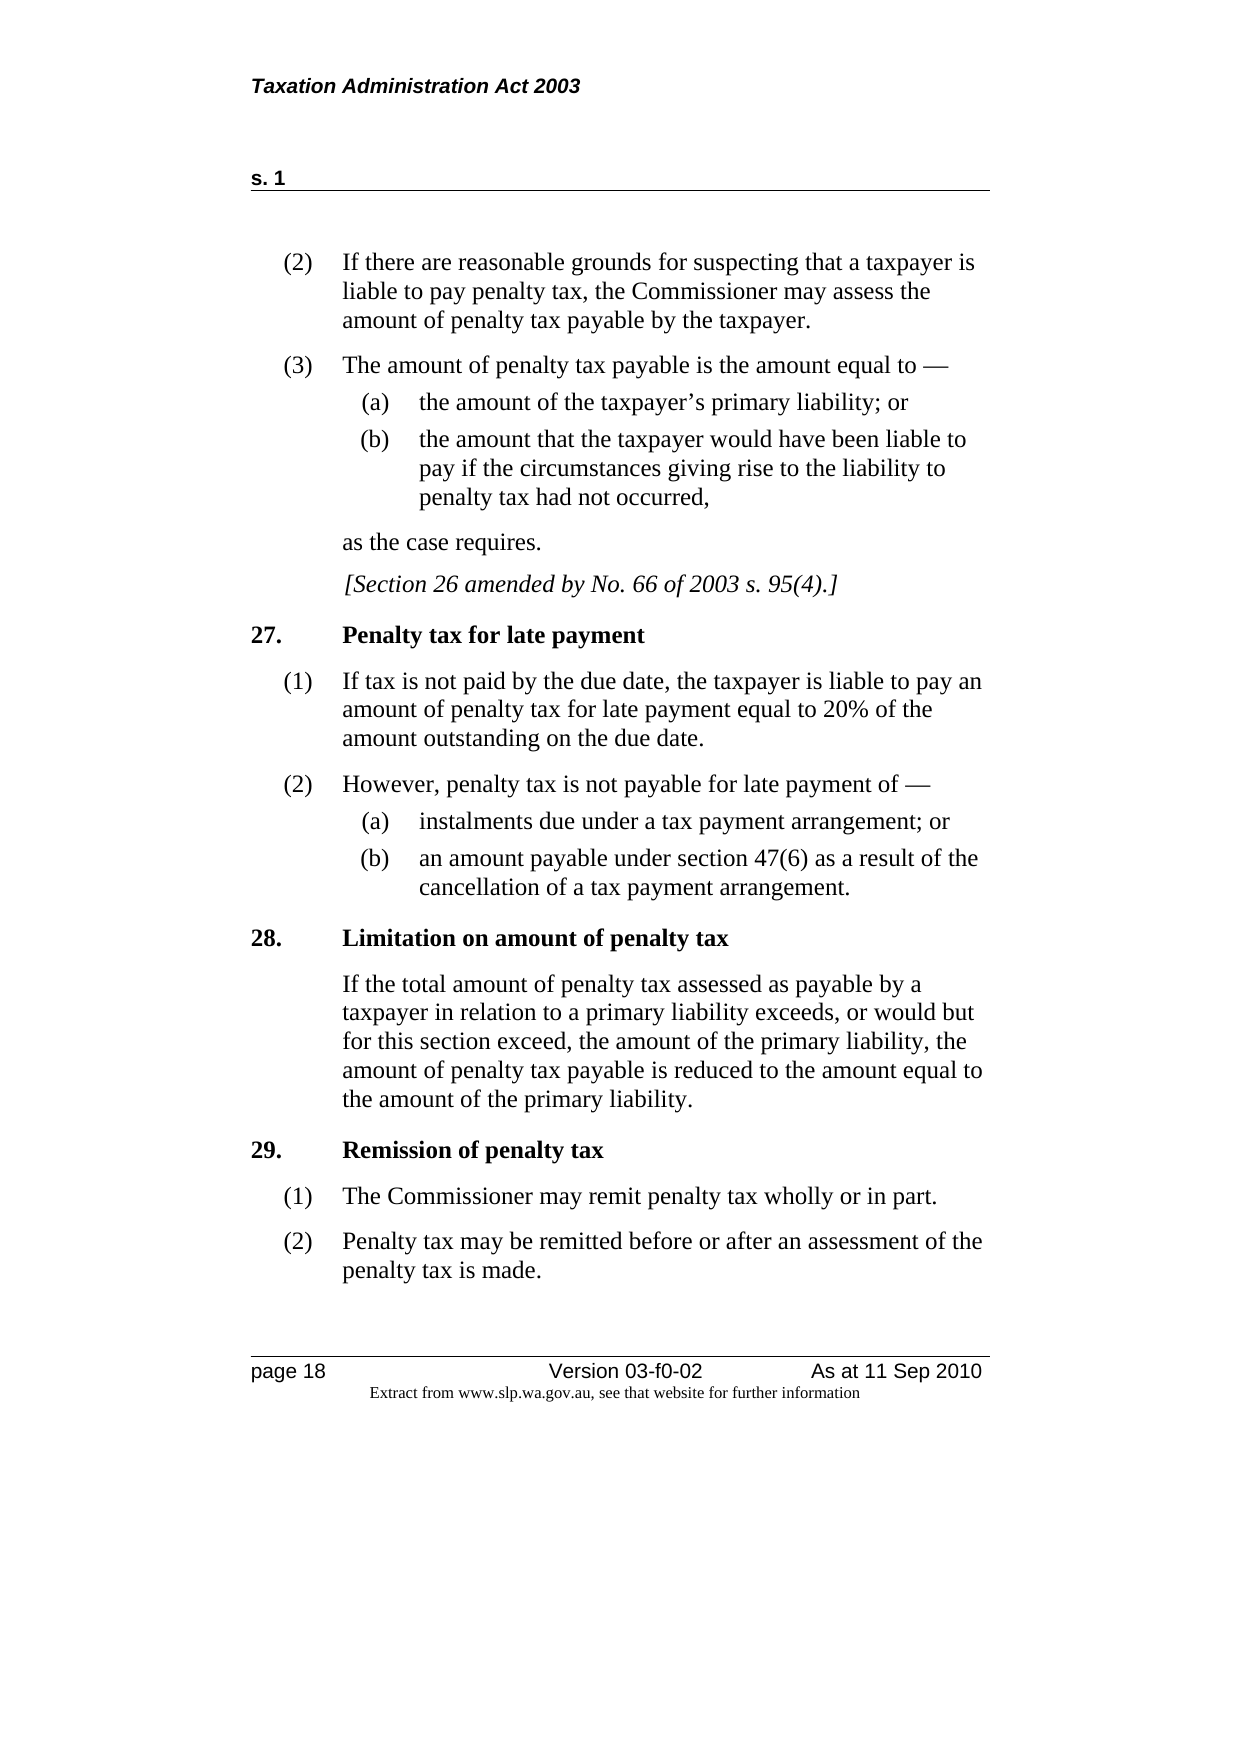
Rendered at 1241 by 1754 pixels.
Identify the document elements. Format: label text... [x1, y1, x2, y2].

text [Section 26 amended by No. 66 of 2003 s. 95(4).] [251, 569, 990, 597]
text (2) Penalty tax may be remitted before or after an assessment of the penalty tax is made. [251, 1226, 990, 1284]
text (a) instalments due under a tax payment arrangement; or [251, 806, 990, 834]
subtitle 28. Limitation on amount of penalty tax [251, 923, 990, 952]
text (2) If there are reasonable grounds for suspecting that a taxpayer is liable to pay penalty tax, the Commissioner may assess the amount of penalty tax payable by the taxpayer. [251, 247, 990, 334]
text (a) the amount of the taxpayer’s primary liability; or [251, 387, 990, 416]
text (1) If tax is not paid by the due date, the taxpayer is liable to pay an amount of penalty tax for late payment equal to 20% of the amount outstanding on the due date. [251, 666, 990, 752]
text as the case requires. [251, 527, 990, 556]
text (1) The Commissioner may remit penalty tax wholly or in part. [251, 1181, 990, 1209]
text (b) the amount that the taxpayer would have been liable to pay if the circumstances giving rise to the liability to penalty tax had not occurred, [251, 424, 990, 511]
text (2) However, penalty tax is not payable for late payment of — [251, 769, 990, 797]
text If the total amount of penalty tax assessed as payable by a taxpayer in relation to a primary liability exceeds, or would but for this section exceed, the amount of the primary liability, the amount of penalty tax payable is reduced to the amount equal to the amount of the primary liability. [251, 969, 990, 1112]
text (b) an amount payable under section 47(6) as a result of the cancellation of a tax payment arrangement. [251, 843, 990, 900]
text (3) The amount of penalty tax payable is the amount equal to — [251, 350, 990, 379]
subtitle 27. Penalty tax for late payment [251, 620, 990, 649]
subtitle 29. Remission of penalty tax [251, 1135, 990, 1164]
